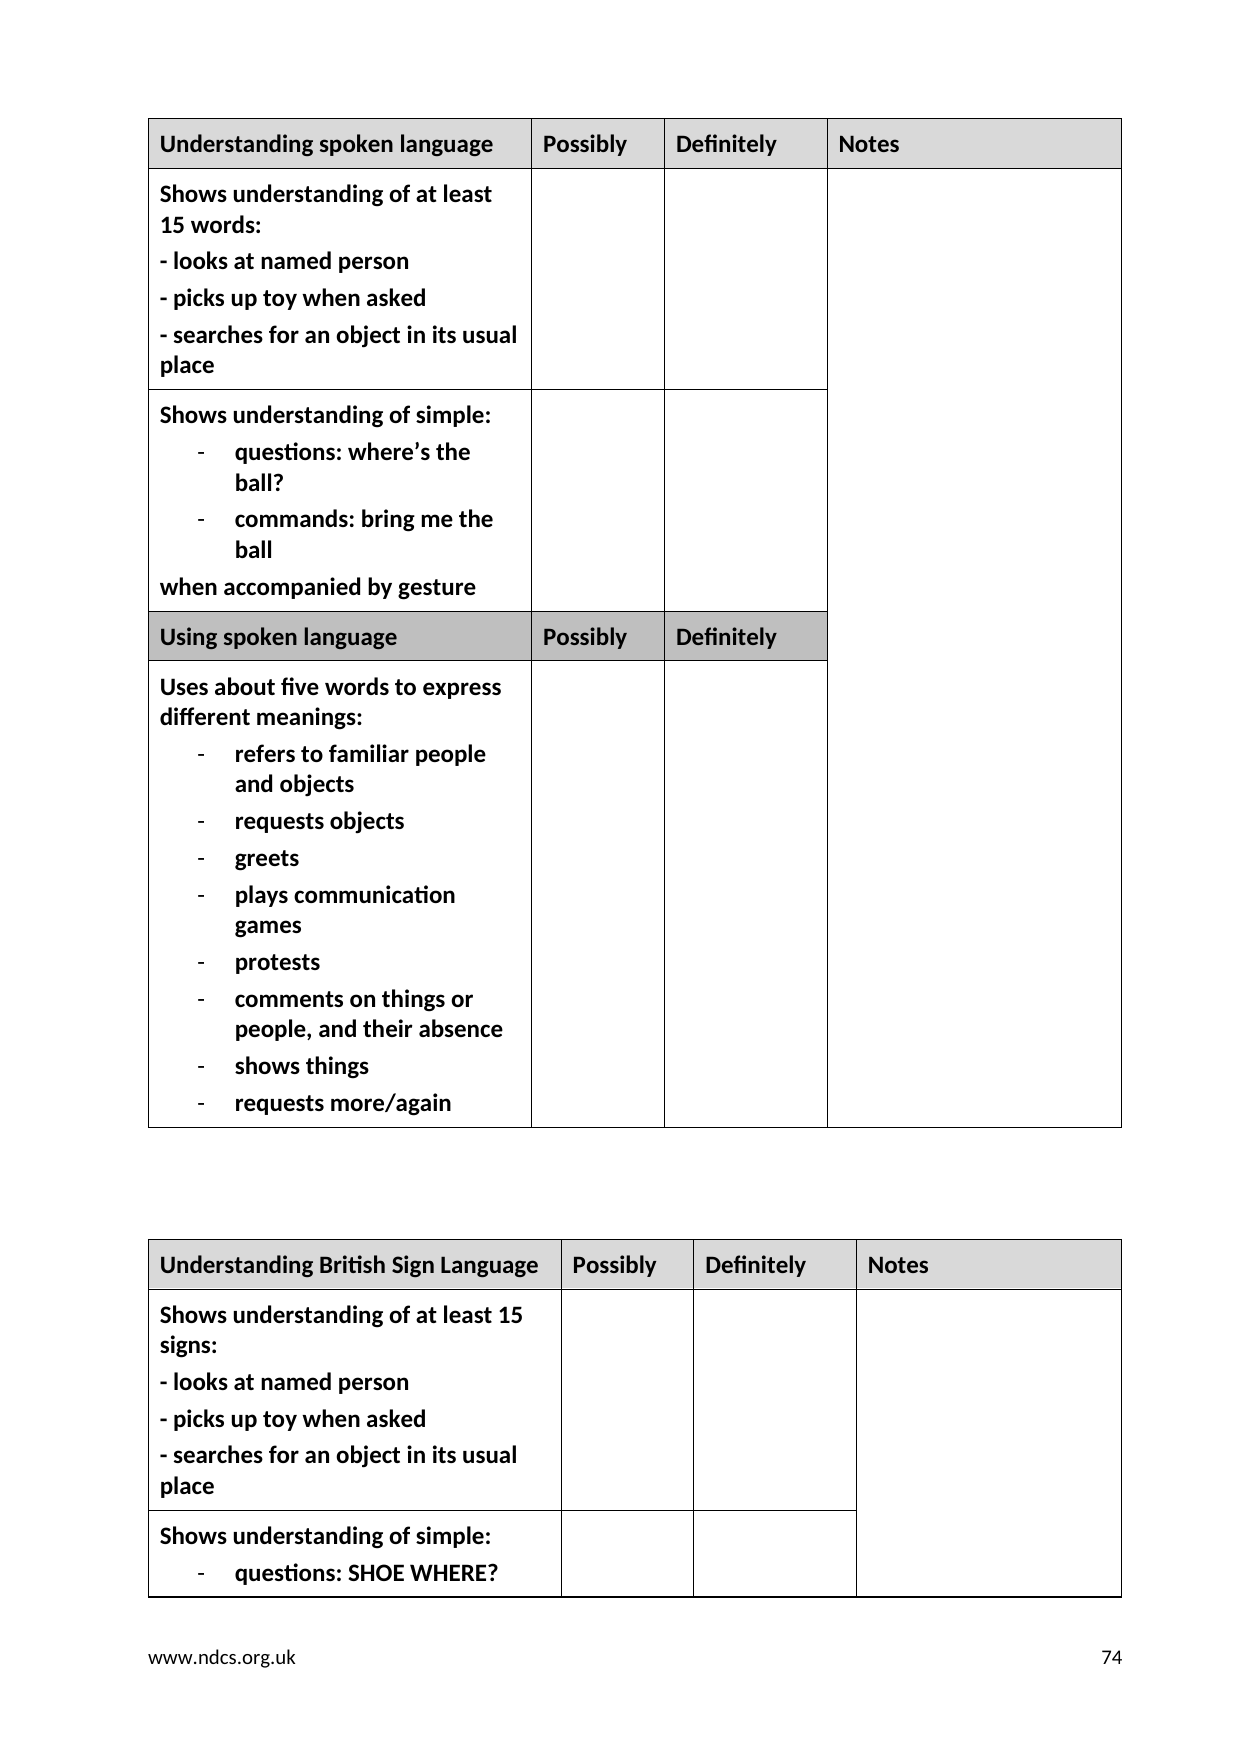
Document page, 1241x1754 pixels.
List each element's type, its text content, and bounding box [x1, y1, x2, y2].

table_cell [149, 1511, 561, 1596]
table_header Definitely [694, 1240, 856, 1288]
table_cell [532, 169, 664, 389]
table_cell [857, 1290, 1121, 1596]
table_cell [665, 661, 827, 1127]
table_header Possibly [562, 1240, 693, 1288]
table_cell Shows understanding of simple: questions: where’s the ball? commands: bring me the ball when accompanied by gesture [149, 390, 531, 611]
table_cell [562, 1511, 693, 1596]
table_cell [694, 1290, 856, 1510]
table_cell Uses about five words to express different meanings: refers to familiar people and objects requests objects greets plays communication games protests comments on things or people, and their absence shows things requests more/again [149, 661, 531, 1127]
table_header Notes [857, 1240, 1121, 1288]
table_cell Using spoken language [149, 612, 531, 660]
table_cell [562, 1290, 693, 1510]
table_cell [694, 1511, 856, 1596]
table_header Understanding spoken language [149, 119, 531, 168]
table_cell Shows understanding of at least 15 signs: - looks at named person - picks up toy when asked - searches for an object in its usual place [149, 1290, 561, 1510]
table_cell Definitely [665, 612, 827, 660]
table_cell [665, 390, 827, 611]
table_cell Shows understanding of at least 15 words: - looks at named person - picks up toy when asked - searches for an object in its usual place [149, 169, 531, 389]
table_cell [532, 661, 664, 1127]
table_header Possibly [532, 119, 664, 168]
table_header Notes [828, 119, 1121, 168]
table_cell [828, 169, 1121, 1127]
table_header Understanding British Sign Language [149, 1240, 561, 1288]
table_cell Possibly [532, 612, 664, 660]
table_cell [532, 390, 664, 611]
table_header Definitely [665, 119, 827, 168]
table_cell [665, 169, 827, 389]
